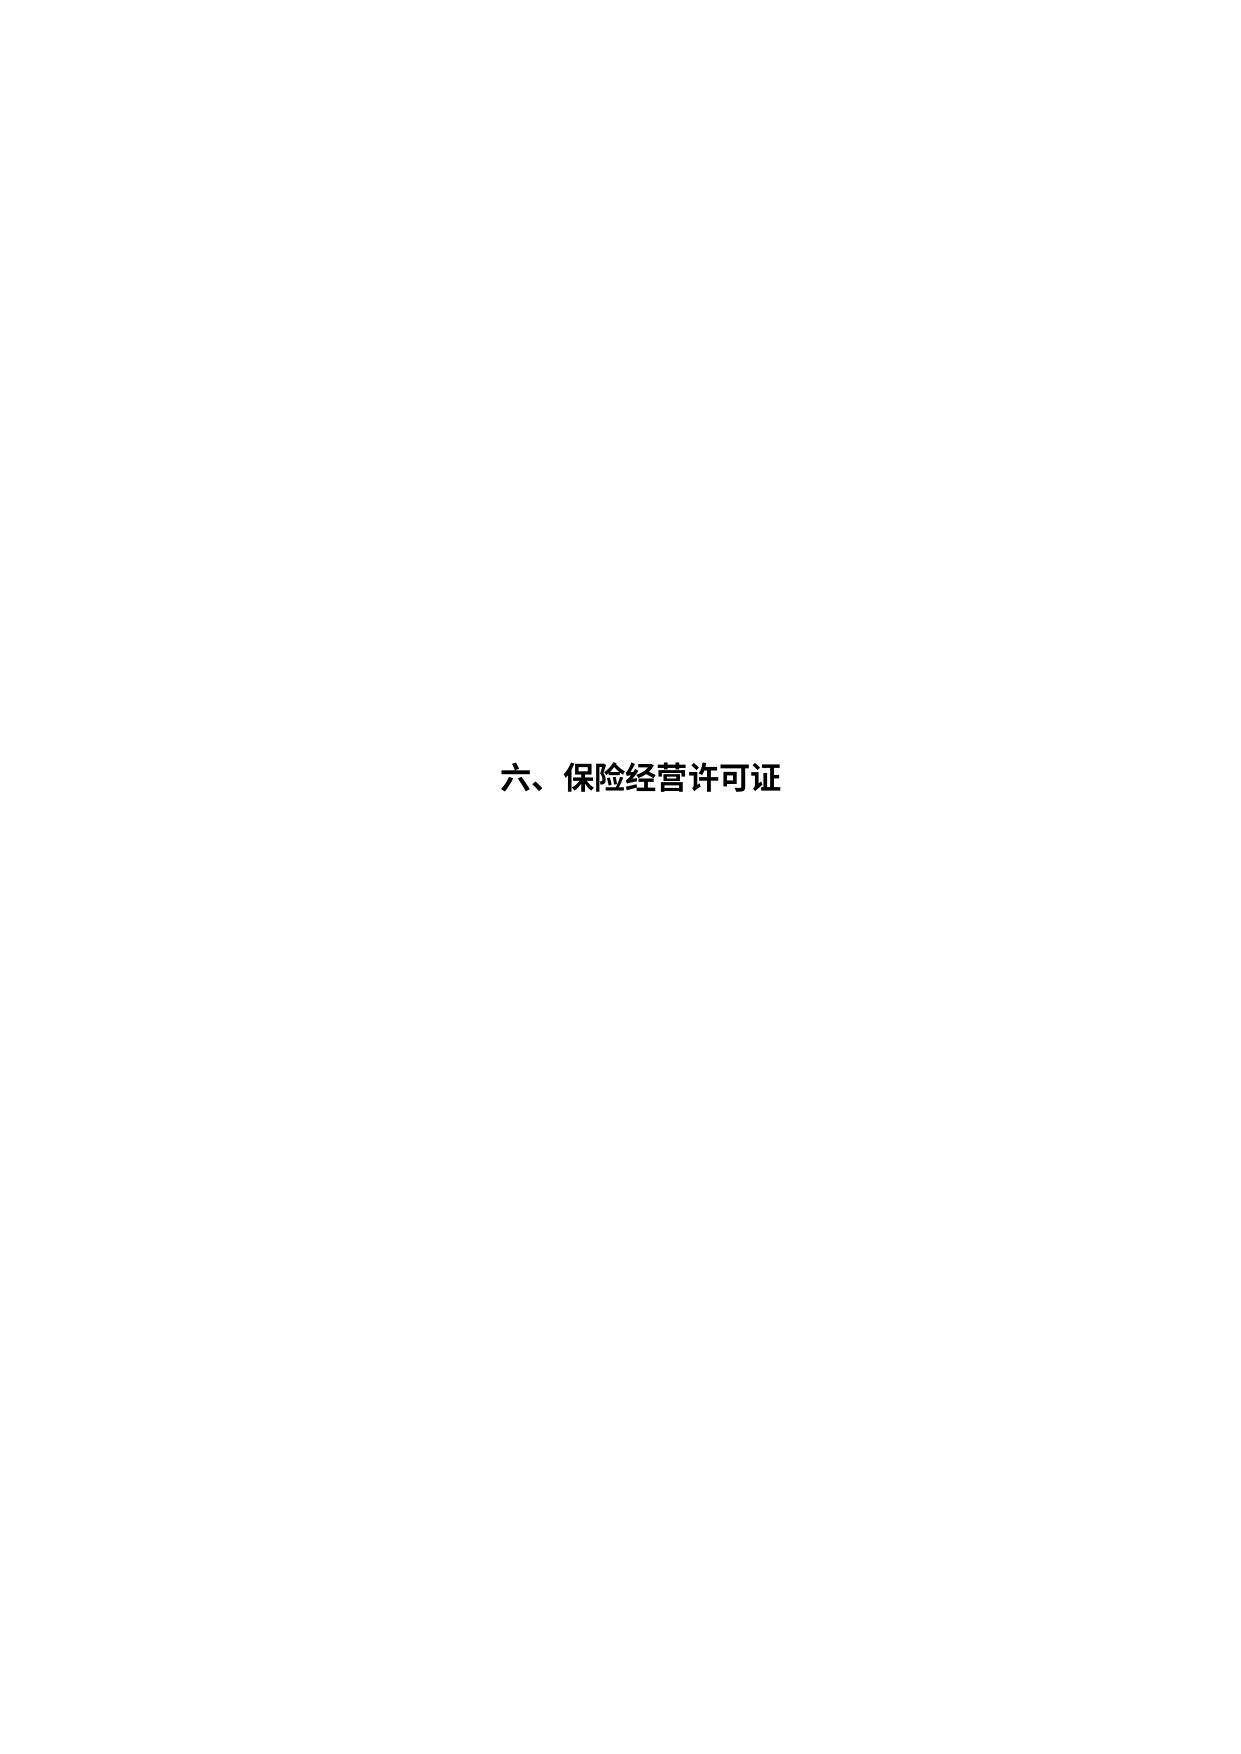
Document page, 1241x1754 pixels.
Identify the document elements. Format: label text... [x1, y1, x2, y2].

text 六、保险经营许可证 [187, 744, 1053, 809]
